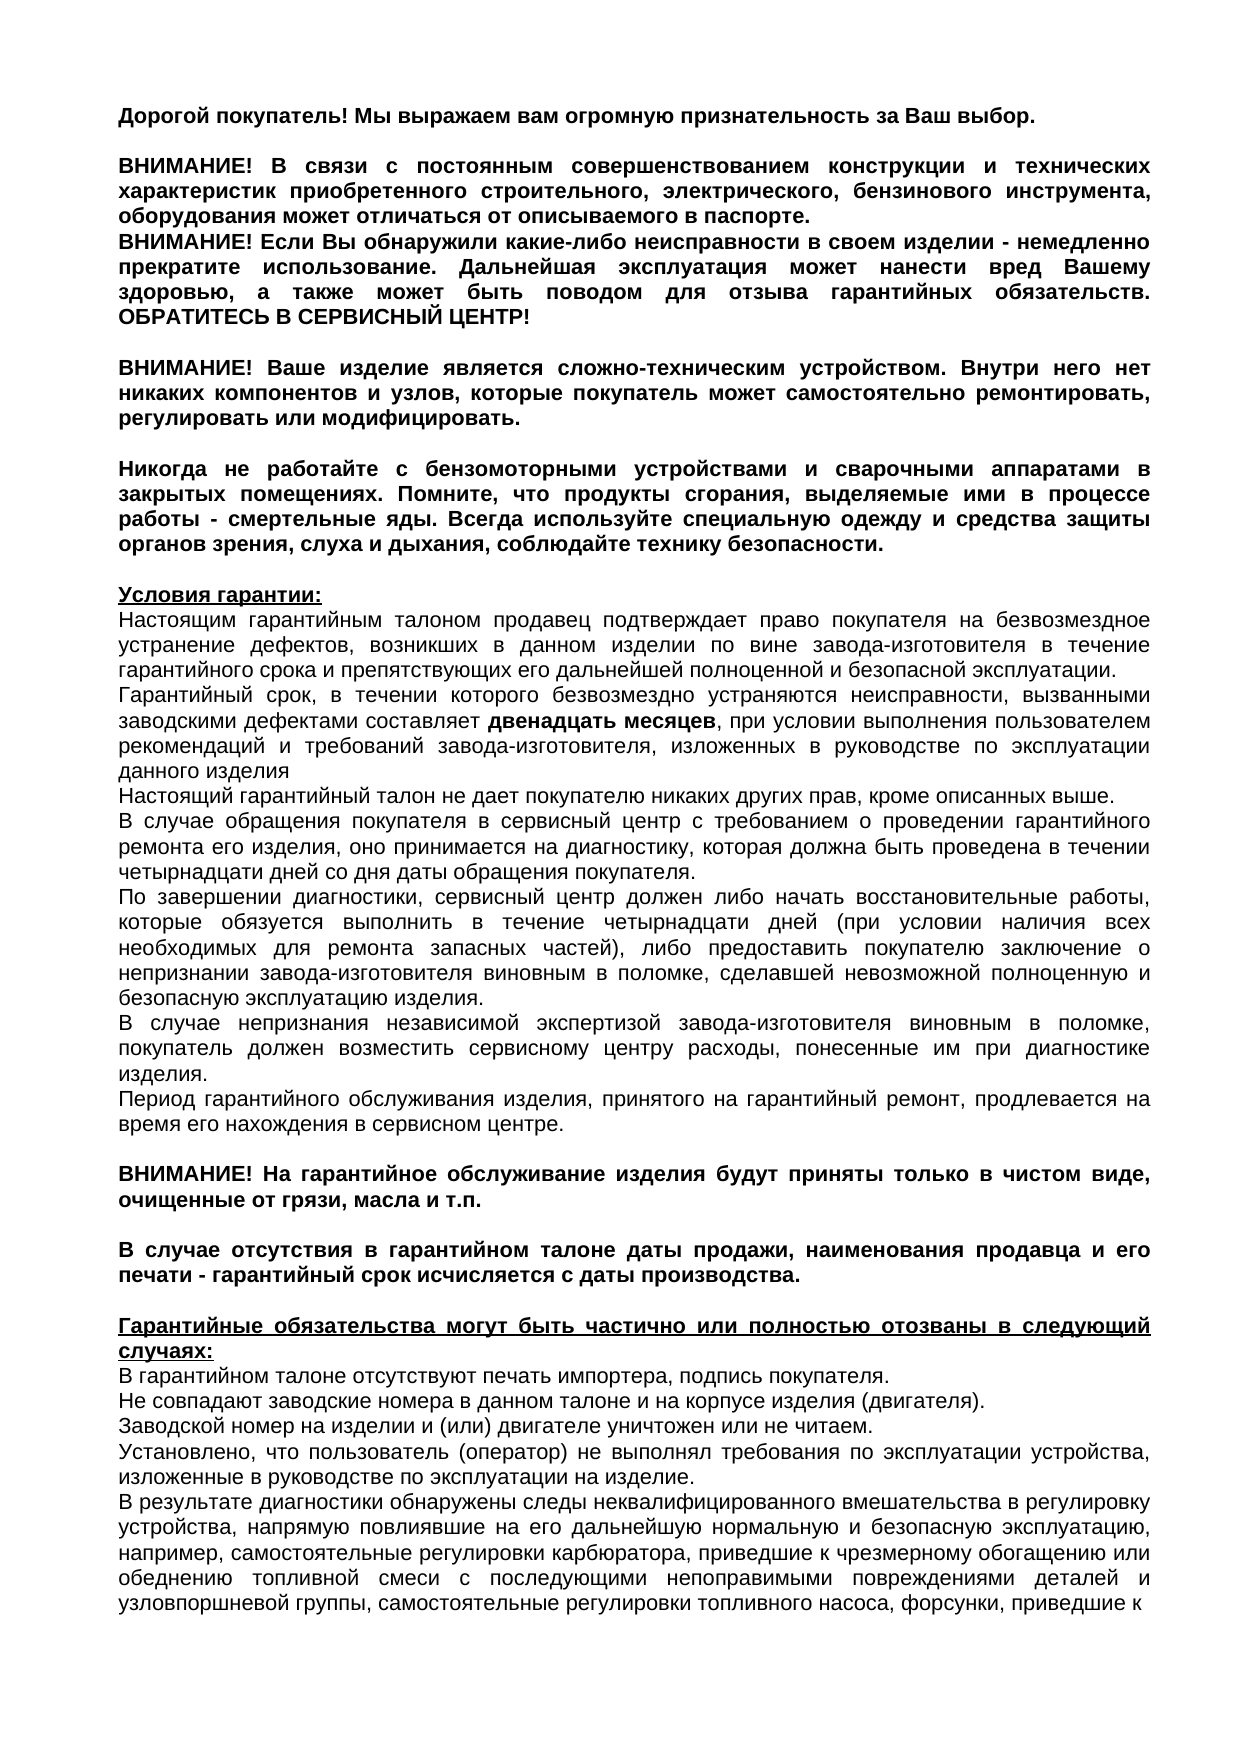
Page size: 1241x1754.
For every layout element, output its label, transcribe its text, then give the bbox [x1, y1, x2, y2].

text В случае обращения покупателя в сервисный центр с требованием о проведении гарантийного ремонта его изделия, оно принимается на диагностику, которая должна быть проведена в течении четырнадцати дней со дня даты обращения покупателя. [118, 808, 1152, 884]
text Гарантийный срок, в течении которого безвозмездно устраняются неисправности, вызванными заводскими дефектами составляет двенадцать месяцев, при условии выполнения пользователем рекомендаций и требований завода-изготовителя, изложенных в руководстве по эксплуатации данного изделия [118, 682, 1152, 783]
text В гарантийном талоне отсутствуют печать импортера, подпись покупателя. [118, 1363, 1152, 1388]
text Период гарантийного обслуживания изделия, принятого на гарантийный ремонт, продлевается на время его нахождения в сервисном центре. [118, 1086, 1152, 1136]
text По завершении диагностики, сервисный центр должен либо начать восстановительные работы, которые обязуется выполнить в течение четырнадцати дней (при условии наличия всех необходимых для ремонта запасных частей), либо предоставить покупателю заключение о непризнании завода-изготовителя виновным в поломке, сделавшей невозможной полноценную и безопасную эксплуатацию изделия. [118, 884, 1152, 1010]
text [118, 1489, 1152, 1615]
text Условия гарантии: [118, 581, 1152, 607]
text ВНИМАНИЕ! На гарантийное обслуживание изделия будут приняты только в чистом виде, очищенные от грязи, масла и т.п. [118, 1161, 1152, 1212]
text Гарантийные обязательства могут быть частично или полностью отозваны в следующий случаях: [118, 1312, 1152, 1363]
text ВНИМАНИЕ! Ваше изделие является сложно-техническим устройством. Внутри него нет никаких компонентов и узлов, которые покупатель может самостоятельно ремонтировать, регулировать или модифицировать. [118, 354, 1152, 430]
text ВНИМАНИЕ! В связи с постоянным совершенствованием конструкции и технических характеристик приобретенного строительного, электрического, бензинового инструмента, оборудования может отличаться от описываемого в паспорте. [118, 153, 1152, 228]
text Никогда не работайте с бензомоторными устройствами и сварочными аппаратами в закрытых помещениях. Помните, что продукты сгорания, выделяемые ими в процессе работы - смертельные яды. Всегда используйте специальную одежду и средства защиты органов зрения, слуха и дыхания, соблюдайте технику безопасности. [118, 455, 1152, 556]
text Не совпадают заводские номера в данном талоне и на корпусе изделия (двигателя). [118, 1388, 1152, 1413]
text Дорогой покупатель! Мы выражаем вам огромную признательность за Ваш выбор. [118, 102, 1152, 128]
text ВНИМАНИЕ! Если Вы обнаружили какие-либо неисправности в своем изделии - немедленно прекратите использование. Дальнейшая эксплуатация может нанести вред Вашему здоровью, а также может быть поводом для отзыва гарантийных обязательств. ОБРАТИТЕСЬ В СЕРВИСНЫЙ ЦЕНТР! [118, 228, 1152, 329]
text Настоящий гарантийный талон не дает покупателю никаких других прав, кроме описанных выше. [118, 783, 1152, 808]
text Установлено, что пользователь (оператор) не выполнял требования по эксплуатации устройства, изложенные в руководстве по эксплуатации на изделие. [118, 1438, 1152, 1489]
text В случае непризнания независимой экспертизой завода-изготовителя виновным в поломке, покупатель должен возместить сервисному центру расходы, понесенные им при диагностике изделия. [118, 1010, 1152, 1086]
text Настоящим гарантийным талоном продавец подтверждает право покупателя на безвозмездное устранение дефектов, возникших в данном изделии по вине завода-изготовителя в течение гарантийного срока и препятствующих его дальнейшей полноценной и безопасной эксплуатации. [118, 607, 1152, 682]
text Заводской номер на изделии и (или) двигателе уничтожен или не читаем. [118, 1413, 1152, 1438]
text В случае отсутствия в гарантийном талоне даты продажи, наименования продавца и его печати - гарантийный срок исчисляется с даты производства. [118, 1237, 1152, 1287]
